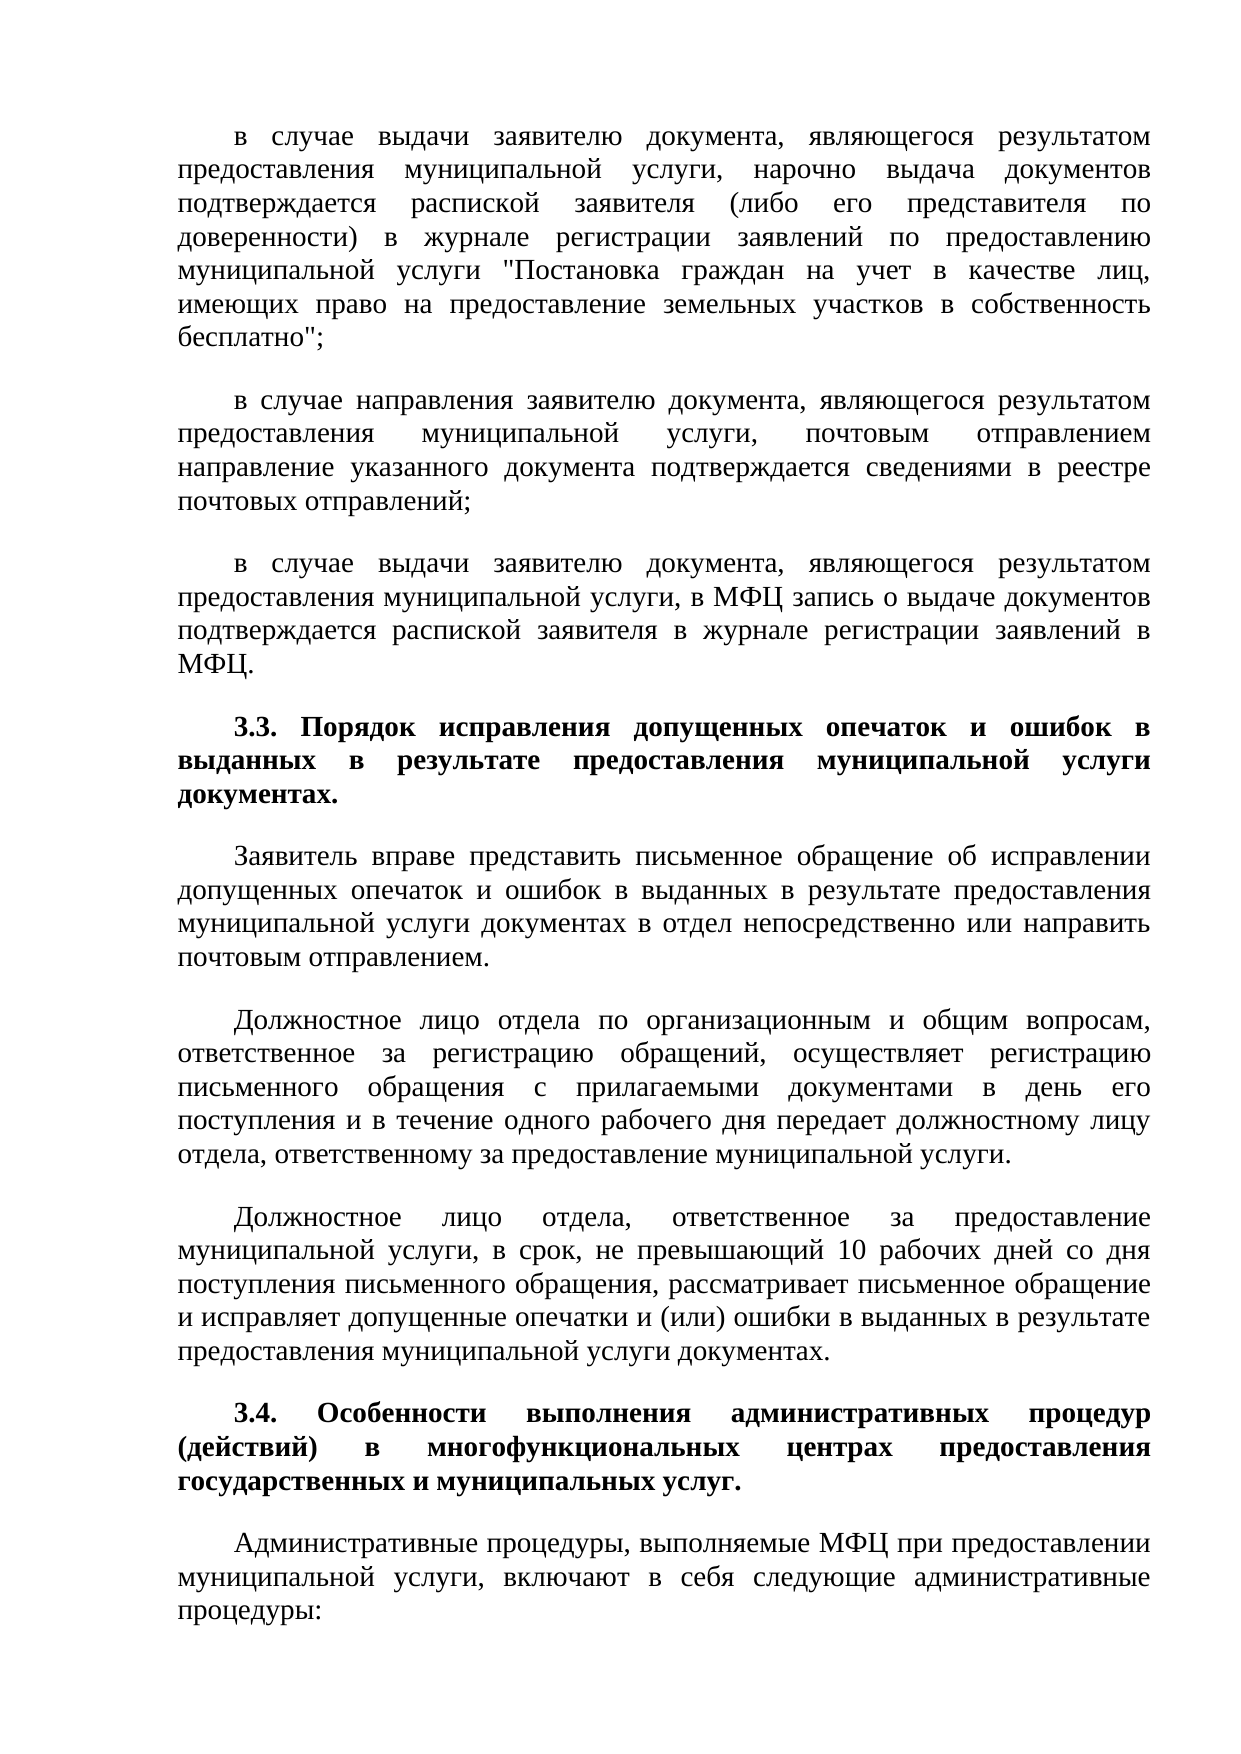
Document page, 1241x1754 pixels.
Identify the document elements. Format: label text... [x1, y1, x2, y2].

text Заявитель вправе представить письменное обращение об исправлении допущенных опечаток и ошибок в выданных в результате предоставления муниципальной услуги документах в отдел непосредственно или направить почтовым отправлением. [177, 838, 1152, 973]
text Должностное лицо отдела по организационным и общим вопросам, ответственное за регистрацию обращений, осуществляет регистрацию письменного обращения с прилагаемыми документами в день его поступления и в течение одного рабочего дня передает должностному лицу отдела, ответственному за предоставление муниципальной услуги. [177, 1002, 1152, 1169]
text Административные процедуры, выполняемые МФЦ при предоставлении муниципальной услуги, включают в себя следующие административные процедуры: [177, 1525, 1152, 1626]
title 3.3. Порядок исправления допущенных опечаток и ошибок в выданных в результате предоставления муниципальной услуги документах. [177, 709, 1152, 809]
text Должностное лицо отдела, ответственное за предоставление муниципальной услуги, в срок, не превышающий 10 рабочих дней со дня поступления письменного обращения, рассматривает письменное обращение и исправляет допущенные опечатки и (или) ошибки в выданных в результате предоставления муниципальной услуги документах. [177, 1199, 1152, 1366]
title 3.4. Особенности выполнения административных процедур (действий) в многофункциональных центрах предоставления государственных и муниципальных услуг. [177, 1396, 1152, 1496]
text в случае выдачи заявителю документа, являющегося результатом предоставления муниципальной услуги, в МФЦ запись о выдаче документов подтверждается распиской заявителя в журнале регистрации заявлений в МФЦ. [177, 545, 1152, 679]
text в случае направления заявителю документа, являющегося результатом предоставления муниципальной услуги, почтовым отправлением направление указанного документа подтверждается сведениями в реестре почтовых отправлений; [177, 382, 1152, 516]
text в случае выдачи заявителю документа, являющегося результатом предоставления муниципальной услуги, нарочно выдача документов подтверждается распиской заявителя (либо его представителя по доверенности) в журнале регистрации заявлений по предоставлению муниципальной услуги "Постановка граждан на учет в качестве лиц, имеющих право на предоставление земельных участков в собственность бесплатно"; [177, 118, 1152, 353]
